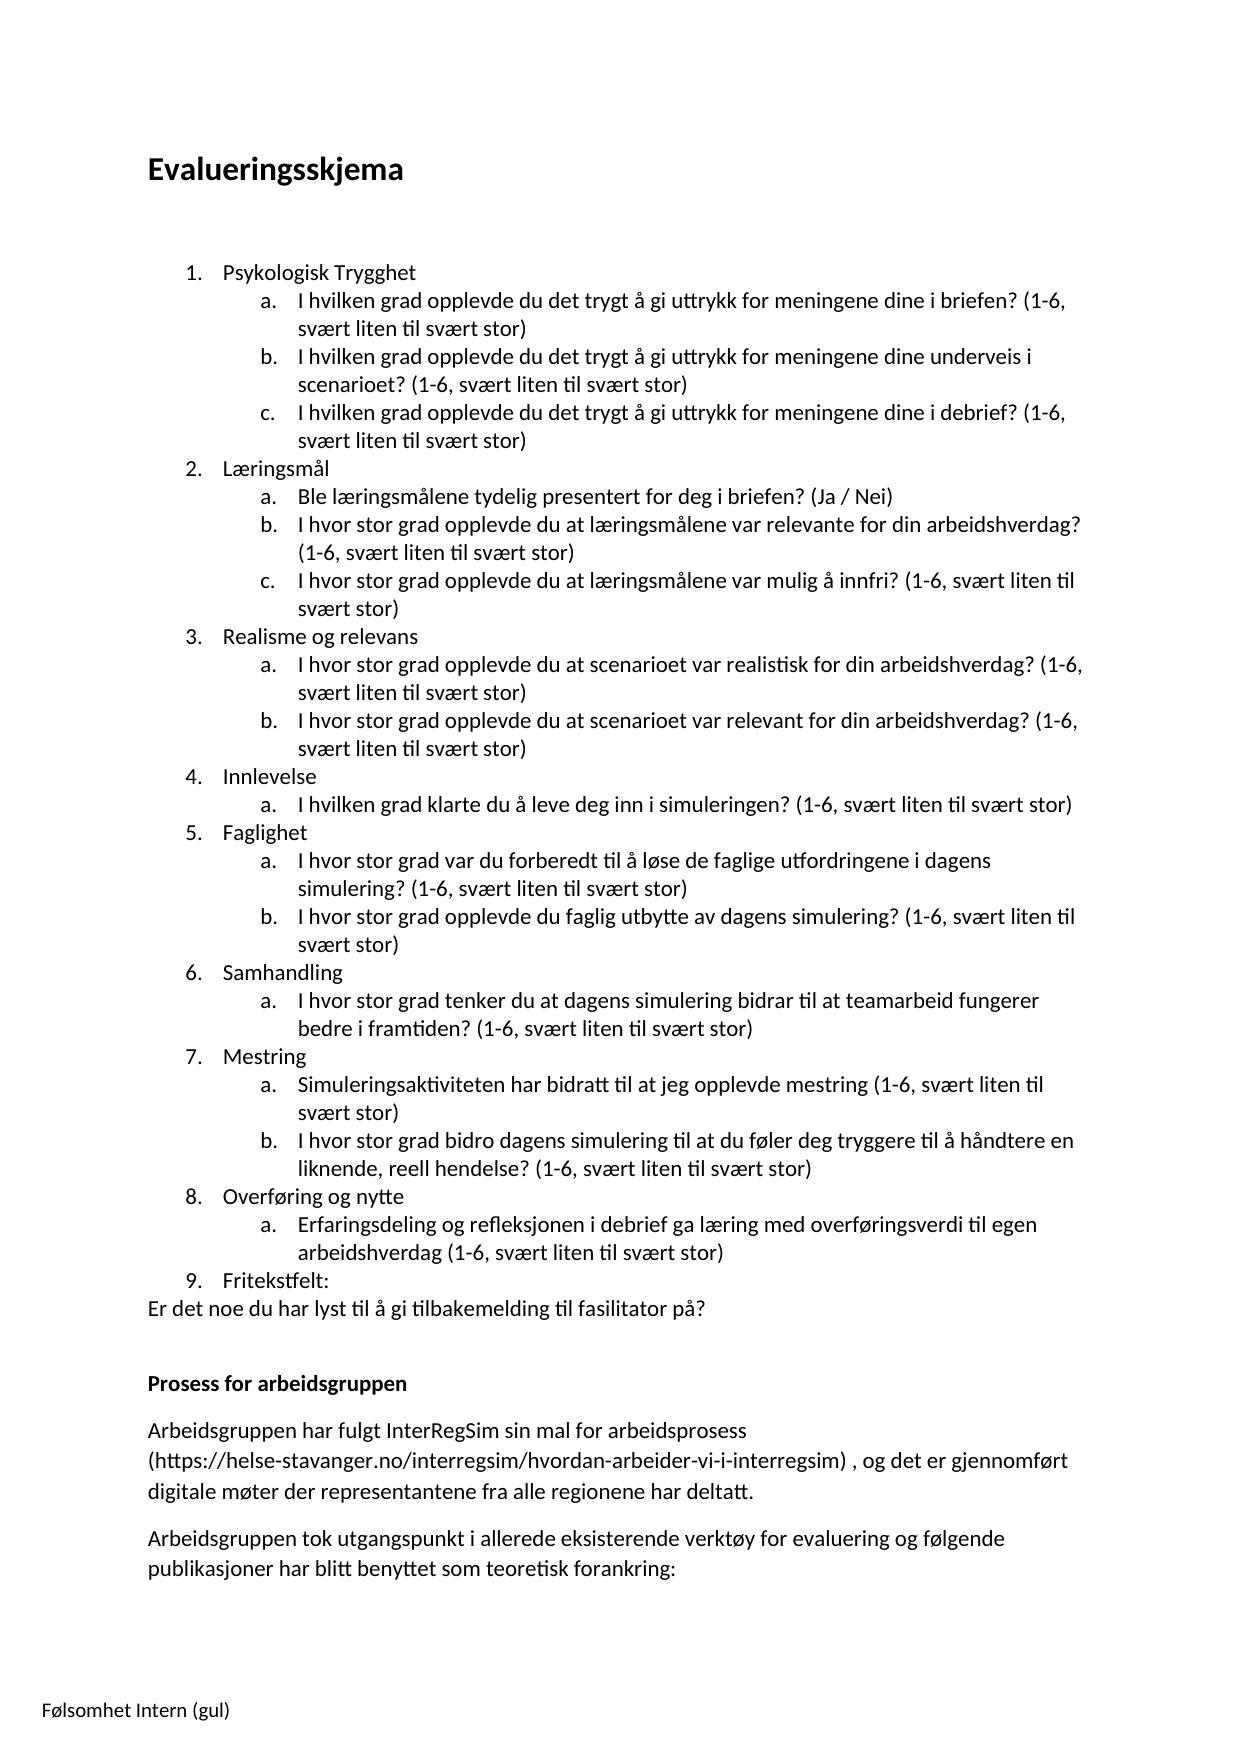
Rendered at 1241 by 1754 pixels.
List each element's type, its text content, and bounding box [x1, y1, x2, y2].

list I hvor stor grad opplevde du faglig utbytte av dagens simulering? (1-6, svært liten til svært stor) [260, 902, 1093, 958]
list Overføring og nytte [185, 1182, 1093, 1211]
list I hvilken grad klarte du å leve deg inn i simuleringen? (1-6, svært liten til svært stor) [260, 790, 1093, 818]
list Samhandling [185, 958, 1093, 986]
list I hvor stor grad bidro dagens simulering til at du føler deg tryggere til å håndtere en liknende, reell hendelse? (1-6, svært liten til svært stor) [260, 1126, 1093, 1182]
list I hvor stor grad var du forberedt til å løse de faglige utfordringene i dagens simulering? (1-6, svært liten til svært stor) [260, 846, 1093, 902]
list Psykologisk Trygghet [185, 258, 1093, 286]
list I hvor stor grad opplevde du at læringsmålene var relevante for din arbeidshverdag? (1-6, svært liten til svært stor) [260, 510, 1093, 566]
text Arbeidsgruppen har fulgt InterRegSim sin mal for arbeidsprosess (https://helse-stavanger.no/interregsim/hvordan-arbeider-vi-i-interregsim) , og det er gjennomført digitale møter der representantene fra alle regionene har deltatt. [148, 1416, 1093, 1505]
list Læringsmål [185, 454, 1093, 482]
list Realisme og relevans [185, 622, 1093, 650]
list I hvor stor grad opplevde du at læringsmålene var mulig å innfri? (1-6, svært liten til svært stor) [260, 566, 1093, 622]
list I hvilken grad opplevde du det trygt å gi uttrykk for meningene dine underveis i scenarioet? (1-6, svært liten til svært stor) [260, 342, 1093, 398]
list Mestring [185, 1042, 1093, 1070]
list Fritekstfelt: [185, 1267, 1093, 1294]
list Ble læringsmålene tydelig presentert for deg i briefen? (Ja / Nei) [260, 482, 1093, 510]
list I hvor stor grad opplevde du at scenarioet var realistisk for din arbeidshverdag? (1-6, svært liten til svært stor) [260, 650, 1093, 706]
list Innlevelse [185, 762, 1093, 790]
list I hvor stor grad tenker du at dagens simulering bidrar til at teamarbeid fungerer bedre i framtiden? (1-6, svært liten til svært stor) [260, 986, 1093, 1042]
list I hvor stor grad opplevde du at scenarioet var relevant for din arbeidshverdag? (1-6, svært liten til svært stor) [260, 706, 1093, 762]
text Er det noe du har lyst til å gi tilbakemelding til fasilitator på? [148, 1294, 1093, 1323]
text Evalueringsskjema [148, 148, 1093, 188]
list Faglighet [185, 818, 1093, 846]
list I hvilken grad opplevde du det trygt å gi uttrykk for meningene dine i debrief? (1-6, svært liten til svært stor) [260, 398, 1093, 454]
list Simuleringsaktiviteten har bidratt til at jeg opplevde mestring (1-6, svært liten til svært stor) [260, 1070, 1093, 1126]
list Erfaringsdeling og refleksjonen i debrief ga læring med overføringsverdi til egen arbeidshverdag (1-6, svært liten til svært stor) [260, 1211, 1093, 1267]
text Arbeidsgruppen tok utgangspunkt i allerede eksisterende verktøy for evaluering og følgende publikasjoner har blitt benyttet som teoretisk forankring: [148, 1524, 1093, 1582]
list I hvilken grad opplevde du det trygt å gi uttrykk for meningene dine i briefen? (1-6, svært liten til svært stor) [260, 286, 1093, 342]
text Prosess for arbeidsgruppen [148, 1369, 1093, 1397]
